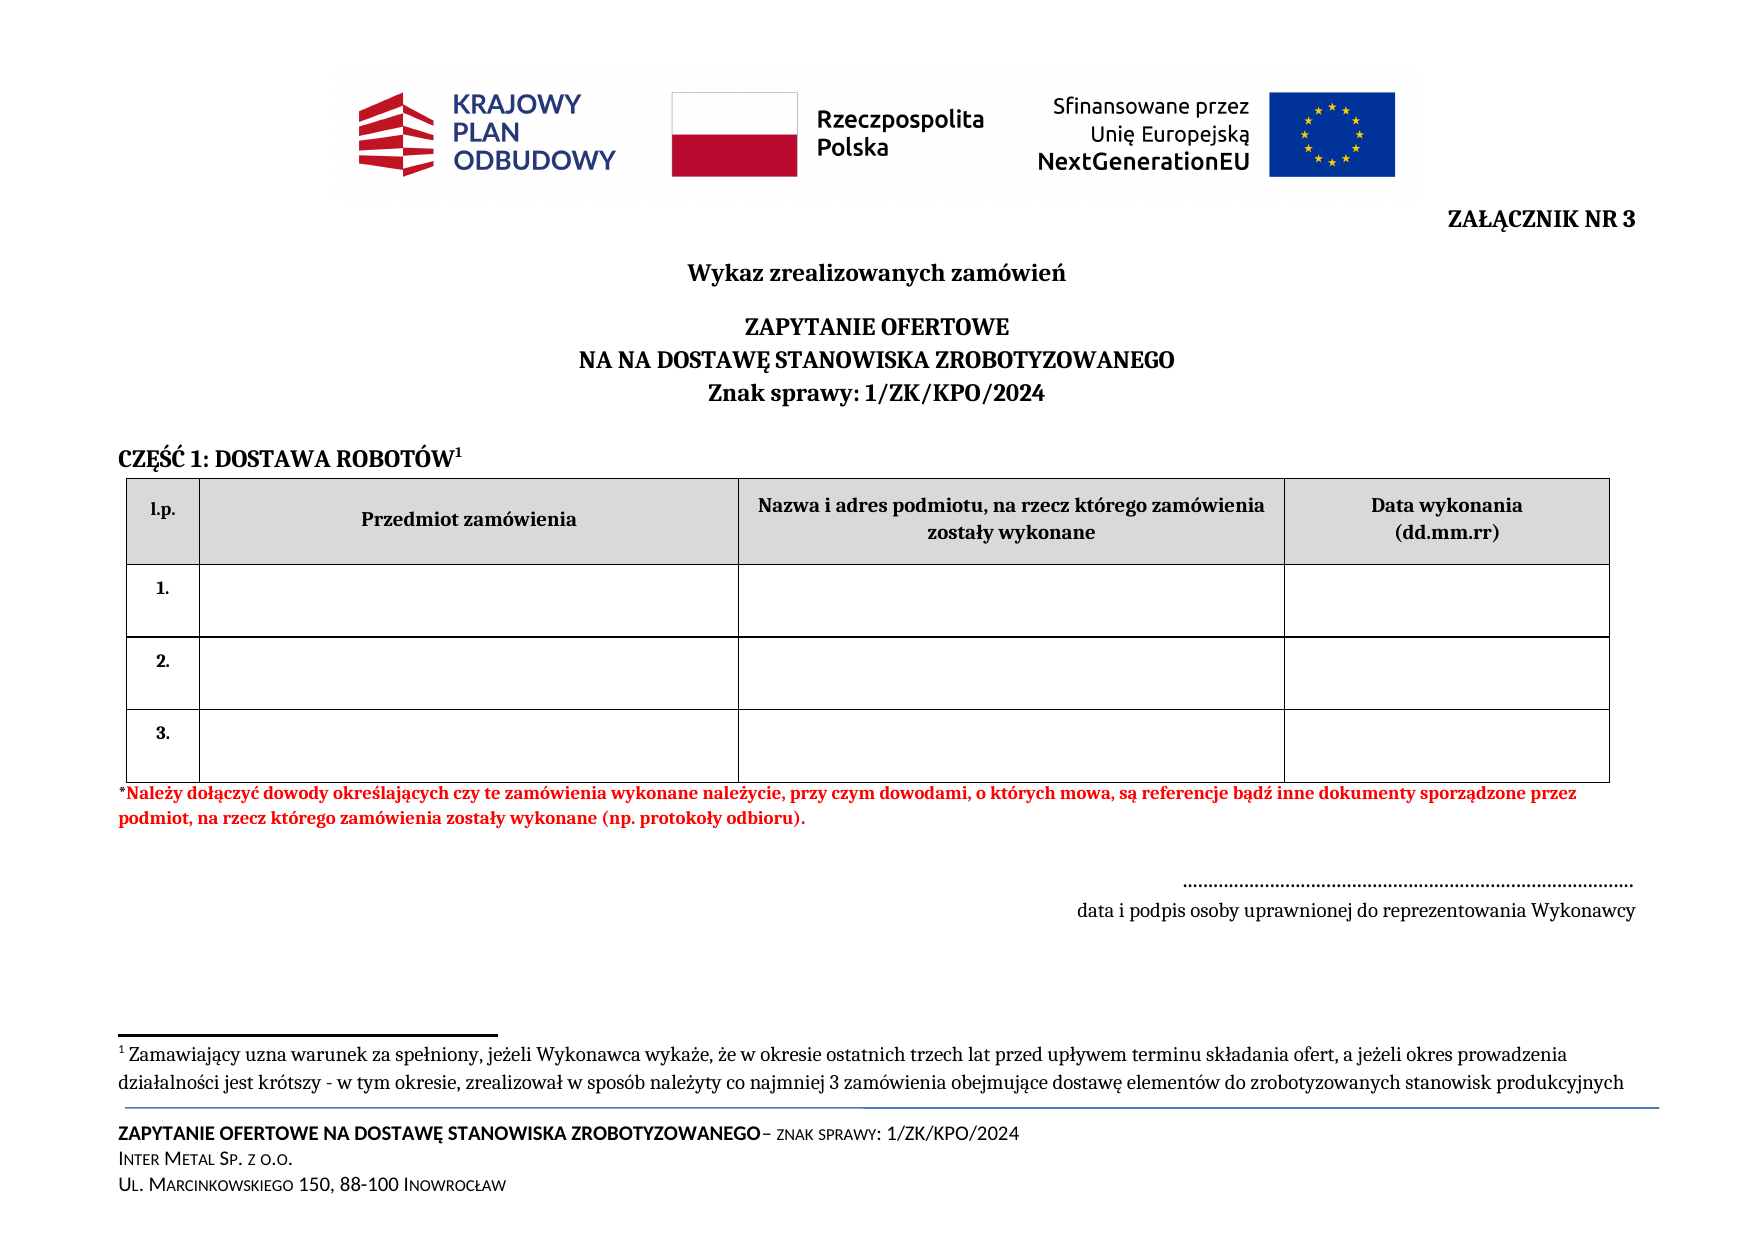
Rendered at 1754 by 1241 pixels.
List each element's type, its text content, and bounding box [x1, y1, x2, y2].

table_header l.p. [127, 479, 199, 564]
text CZĘŚĆ 1: DOSTAWA ROBOTÓW [118, 444, 1636, 473]
table_header Przedmiot zamówienia [200, 479, 738, 564]
text ........................................................................................ [118, 865, 1636, 894]
table_header Data wykonania (dd.mm.rr) [1285, 479, 1609, 564]
text ZAPYTANIE OFERTOWE [118, 312, 1636, 341]
text *Należy dołączyć dowody określających czy te zamówienia wykonane należycie, przy czym dowodami, o których mowa, są referencje bądź inne dokumenty sporządzone przez podmiot, na rzecz którego zamówienia zostały wykonane (np. protokoły odbioru). [118, 783, 1636, 829]
table_cell 1. [127, 565, 199, 636]
table_cell [1285, 710, 1609, 782]
table_cell [739, 710, 1284, 782]
table_header Nazwa i adres podmiotu, na rzecz którego zamówienia zostały wykonane [739, 479, 1284, 564]
table_cell [739, 638, 1284, 709]
text NA NA DOSTAWĘ STANOWISKA ZROBOTYZOWANEGO [118, 346, 1636, 374]
table_cell [1285, 638, 1609, 709]
table_cell 3. [127, 710, 199, 782]
picture [331, 65, 1423, 205]
text Wykaz zrealizowanych zamówień [118, 259, 1636, 287]
text Znak sprawy: 1/ZK/KPO/2024 [118, 378, 1636, 407]
table_cell [200, 638, 738, 709]
text data i podpis osoby uprawnionej do reprezentowania Wykonawcy [118, 898, 1636, 922]
table_cell [1285, 565, 1609, 636]
table_cell 2. [127, 638, 199, 709]
table_cell [739, 565, 1284, 636]
table_cell [200, 710, 738, 782]
text ZAŁĄCZNIK NR 3 [118, 205, 1636, 233]
table_cell [200, 565, 738, 636]
